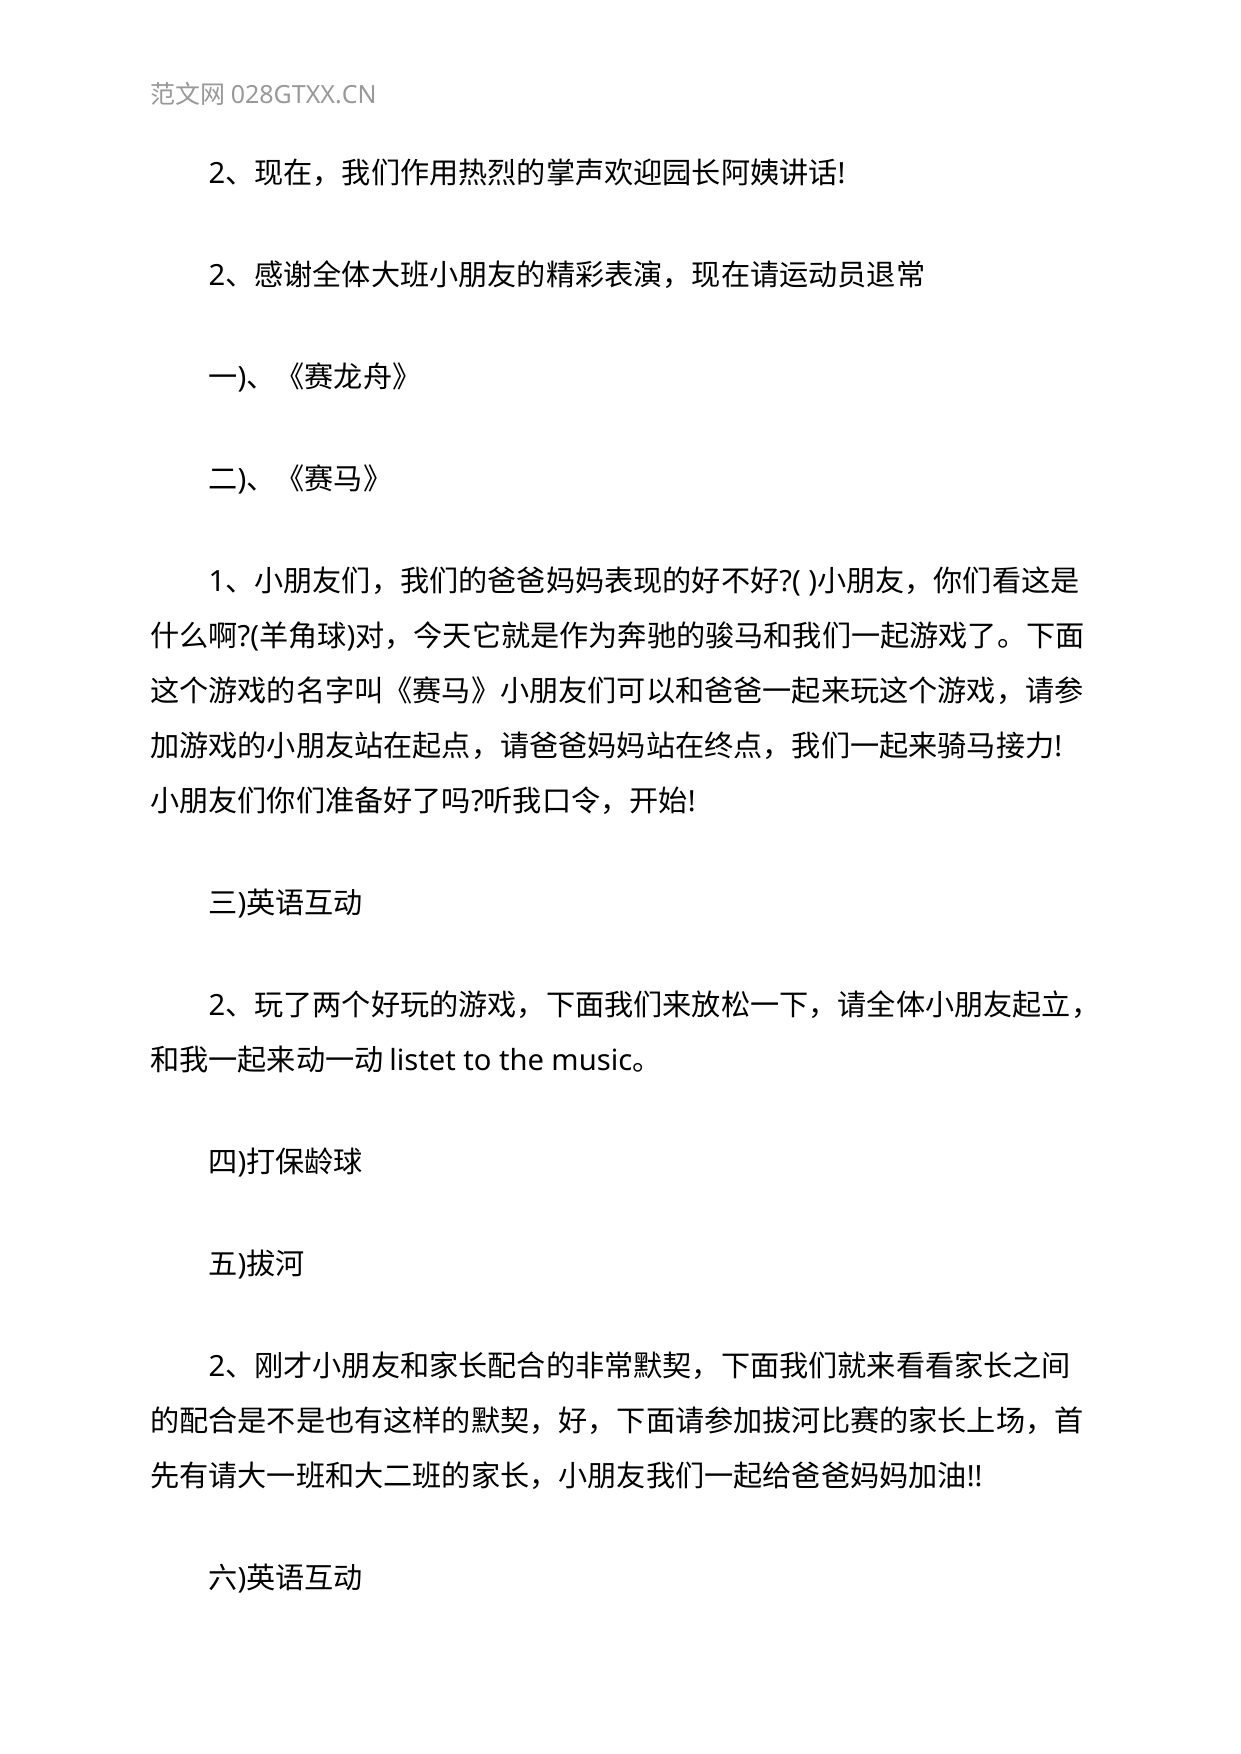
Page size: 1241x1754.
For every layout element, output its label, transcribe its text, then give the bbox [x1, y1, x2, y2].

text 六)英语互动 [150, 1554, 1090, 1597]
text 五)拔河 [150, 1241, 1090, 1283]
text 四)打保龄球 [150, 1139, 1090, 1181]
text 三)英语互动 [150, 880, 1090, 922]
text 1、小朋友们，我们的爸爸妈妈表现的好不好?( )小朋友，你们看这是什么啊?(羊角球)对，今天它就是作为奔驰的骏马和我们一起游戏了。下面这个游戏的名字叫《赛马》小朋友们可以和爸爸一起来玩这个游戏，请参加游戏的小朋友站在起点，请爸爸妈妈站在终点，我们一起来骑马接力!小朋友们你们准备好了吗?听我口令，开始! [150, 558, 1090, 820]
text 2、感谢全体大班小朋友的精彩表演，现在请运动员退常 [150, 252, 1090, 294]
text 2、刚才小朋友和家长配合的非常默契，下面我们就来看看家长之间的配合是不是也有这样的默契，好，下面请参加拔河比赛的家长上场，首先有请大一班和大二班的家长，小朋友我们一起给爸爸妈妈加油!! [150, 1343, 1090, 1495]
text 一)、《赛龙舟》 [150, 354, 1090, 396]
text 2、现在，我们作用热烈的掌声欢迎园长阿姨讲话! [150, 150, 1090, 192]
text 2、玩了两个好玩的游戏，下面我们来放松一下，请全体小朋友起立，和我一起来动一动listet to the music。 [150, 982, 1090, 1079]
text 二)、《赛马》 [150, 456, 1090, 498]
